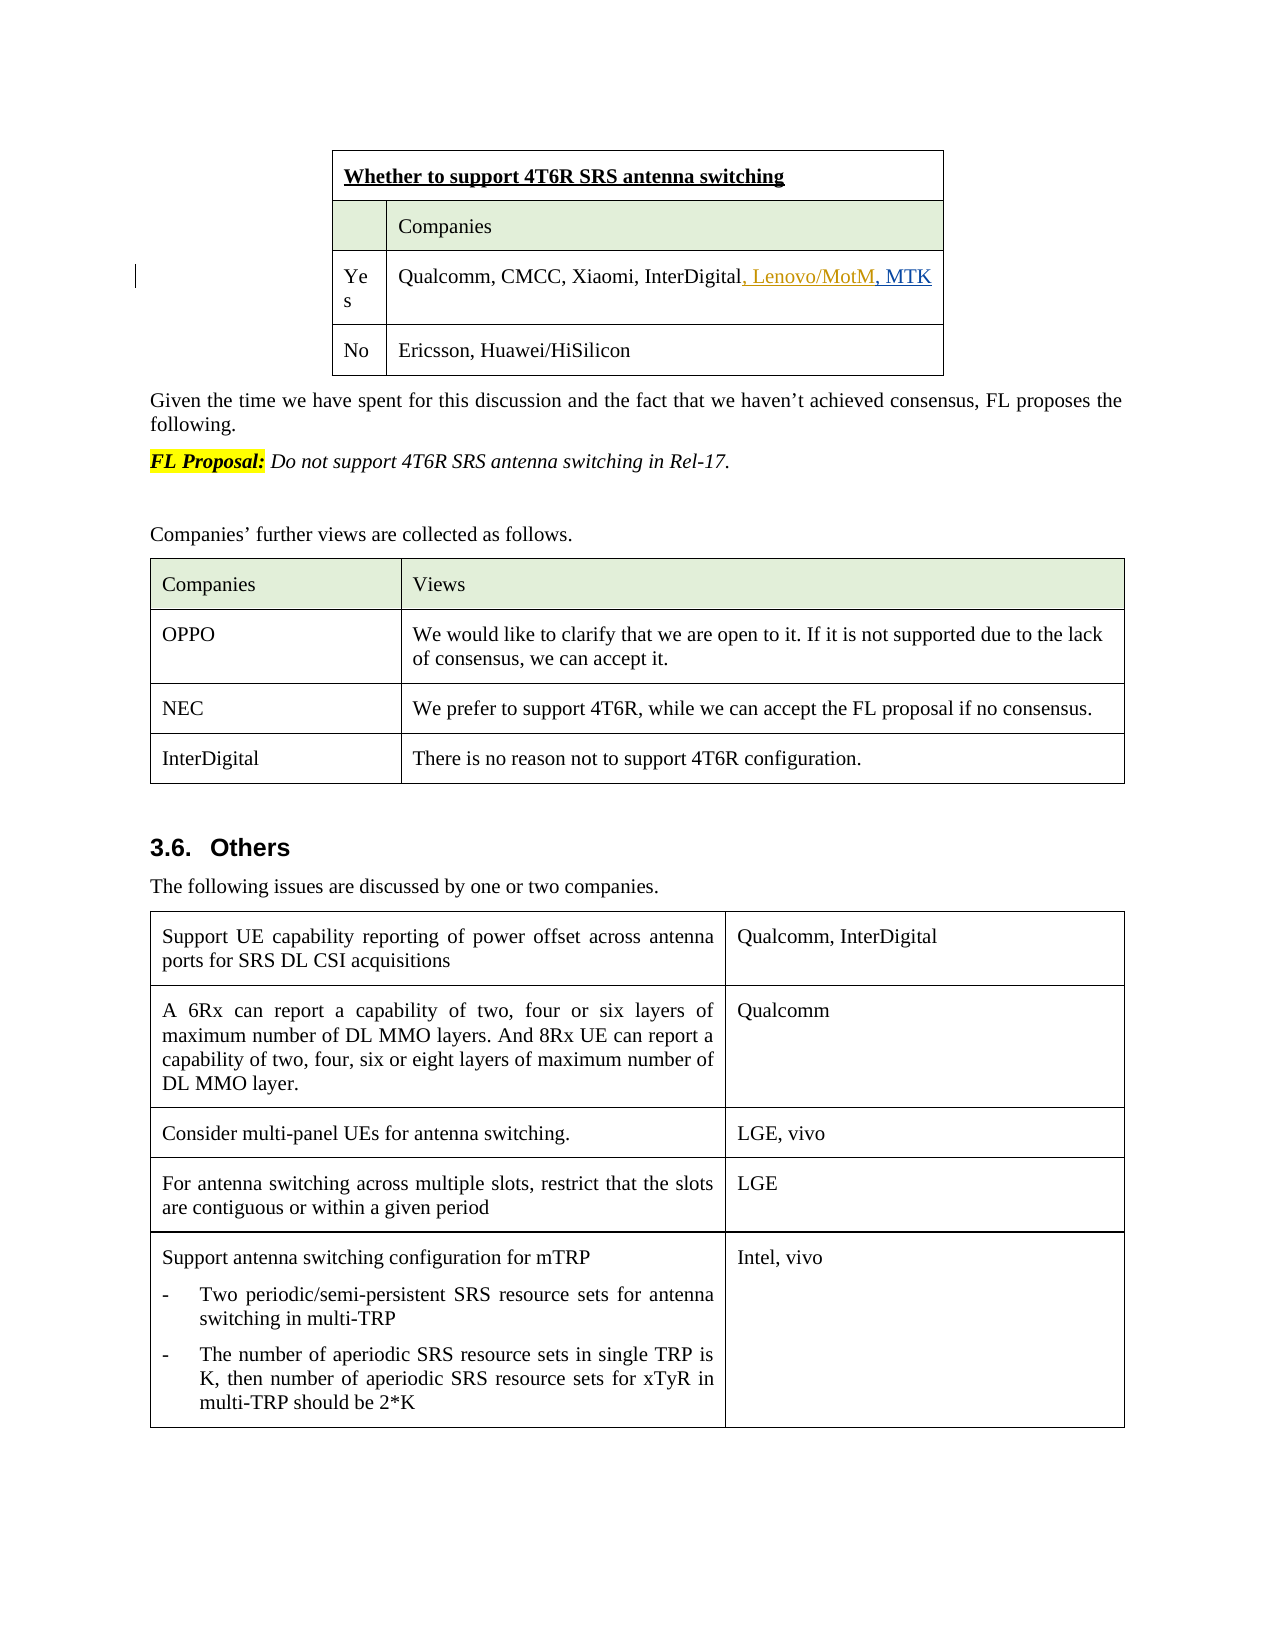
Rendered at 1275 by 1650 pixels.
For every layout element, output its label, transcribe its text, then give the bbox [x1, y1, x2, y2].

table_header Qualcomm, InterDigital [726, 912, 1124, 985]
table_cell We would like to clarify that we are open to it. If it is not supported due to the lack of consensus, we can accept it. [402, 610, 1124, 683]
table_cell No [333, 325, 386, 374]
table_header Support UE capability reporting of power offset across antenna ports for SRS DL CSI acquisitions [151, 912, 725, 985]
table_cell Qualcomm [726, 986, 1124, 1107]
table_cell We prefer to support 4T6R, while we can accept the FL proposal if no consensus. [402, 684, 1124, 733]
table_cell A 6Rx can report a capability of two, four or six layers of maximum number of DL MMO layers. And 8Rx UE can report a capability of two, four, six or eight layers of maximum number of DL MMO layer. [151, 986, 725, 1107]
table_cell NEC [151, 684, 401, 733]
text The following issues are discussed by one or two companies. [150, 874, 1125, 898]
table_cell Intel, vivo [726, 1233, 1124, 1427]
table_header Views [402, 559, 1124, 608]
table_cell LGE [726, 1158, 1124, 1231]
table_cell InterDigital [151, 734, 401, 783]
table_cell For antenna switching across multiple slots, restrict that the slots are contiguous or within a given period [151, 1158, 725, 1231]
table_header Companies [151, 559, 401, 608]
text Companies’ further views are collected as follows. [150, 522, 1125, 546]
table_cell There is no reason not to support 4T6R configuration. [402, 734, 1124, 783]
table_cell Consider multi-panel UEs for antenna switching. [151, 1108, 725, 1157]
table_cell Qualcomm, CMCC, Xiaomi, InterDigital [387, 251, 943, 324]
table_cell Companies [387, 201, 943, 250]
table_cell Support antenna switching configuration for mTRP Two periodic/semi-persistent SRS resource sets for antenna switching in multi-TRP The number of aperiodic SRS resource sets in single TRP is K, then number of aperiodic SRS resource sets for xTyR in multi-TRP should be 2*K [151, 1233, 725, 1427]
table_cell Ericsson, Huawei/HiSilicon [387, 325, 943, 374]
table_cell [333, 201, 386, 250]
table_cell Yes [333, 251, 386, 324]
text Given the time we have spent for this discussion and the fact that we haven’t achieved consensus, FL proposes the following. [150, 388, 1125, 436]
table_cell OPPO [151, 610, 401, 683]
text FL Proposal: Do not support 4T6R SRS antenna switching in Rel-17. [265, 449, 1125, 473]
subtitle Others [150, 833, 1125, 862]
table_header Whether to support 4T6R SRS antenna switching [333, 151, 943, 200]
table_cell LGE, vivo [726, 1108, 1124, 1157]
